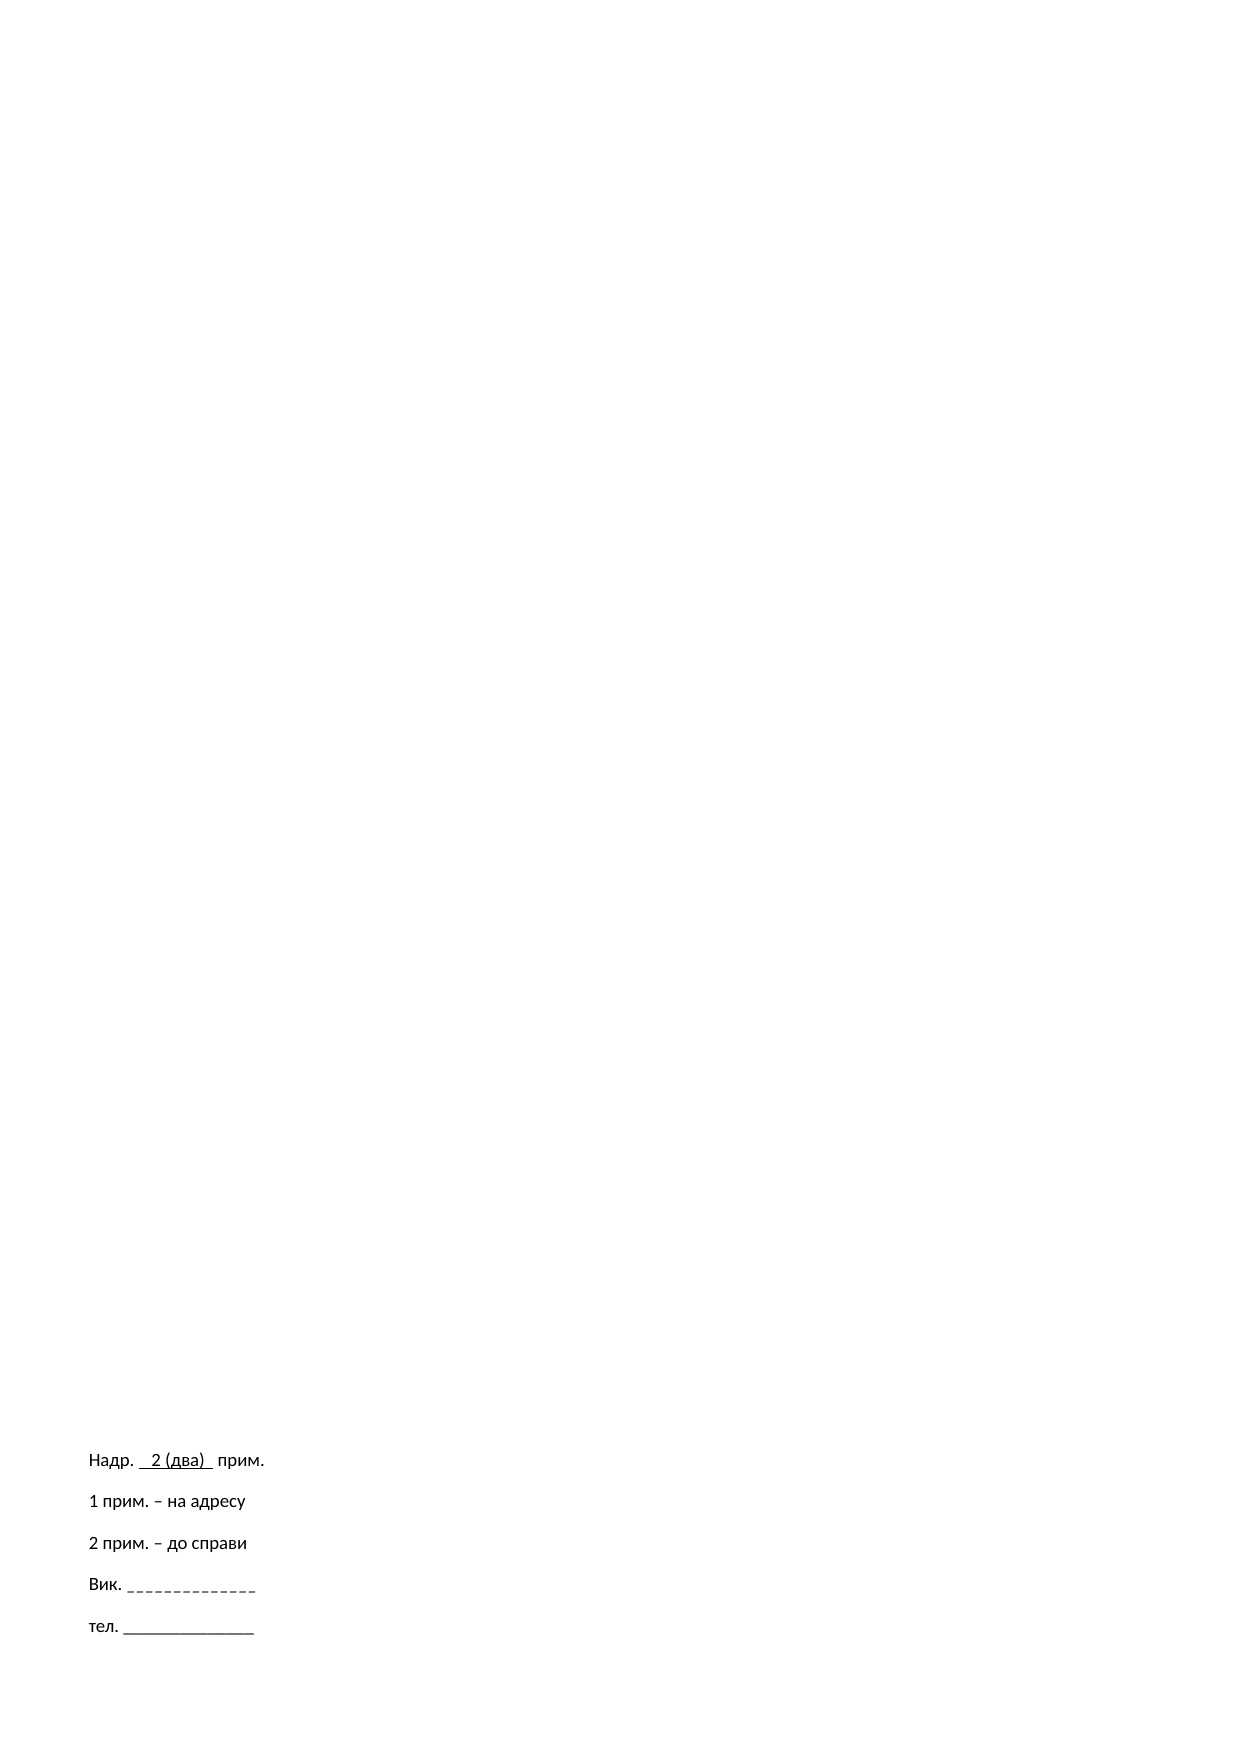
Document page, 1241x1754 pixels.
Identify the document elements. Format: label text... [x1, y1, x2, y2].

text Вик. ______________ [88, 1572, 1181, 1595]
text тел. ______________ [88, 1614, 1181, 1637]
text 2 прим. – до справи [88, 1531, 1181, 1554]
text 1 прим. – на адресу [88, 1490, 1181, 1513]
text Надр. 2 (два) прим. [88, 1448, 1181, 1471]
